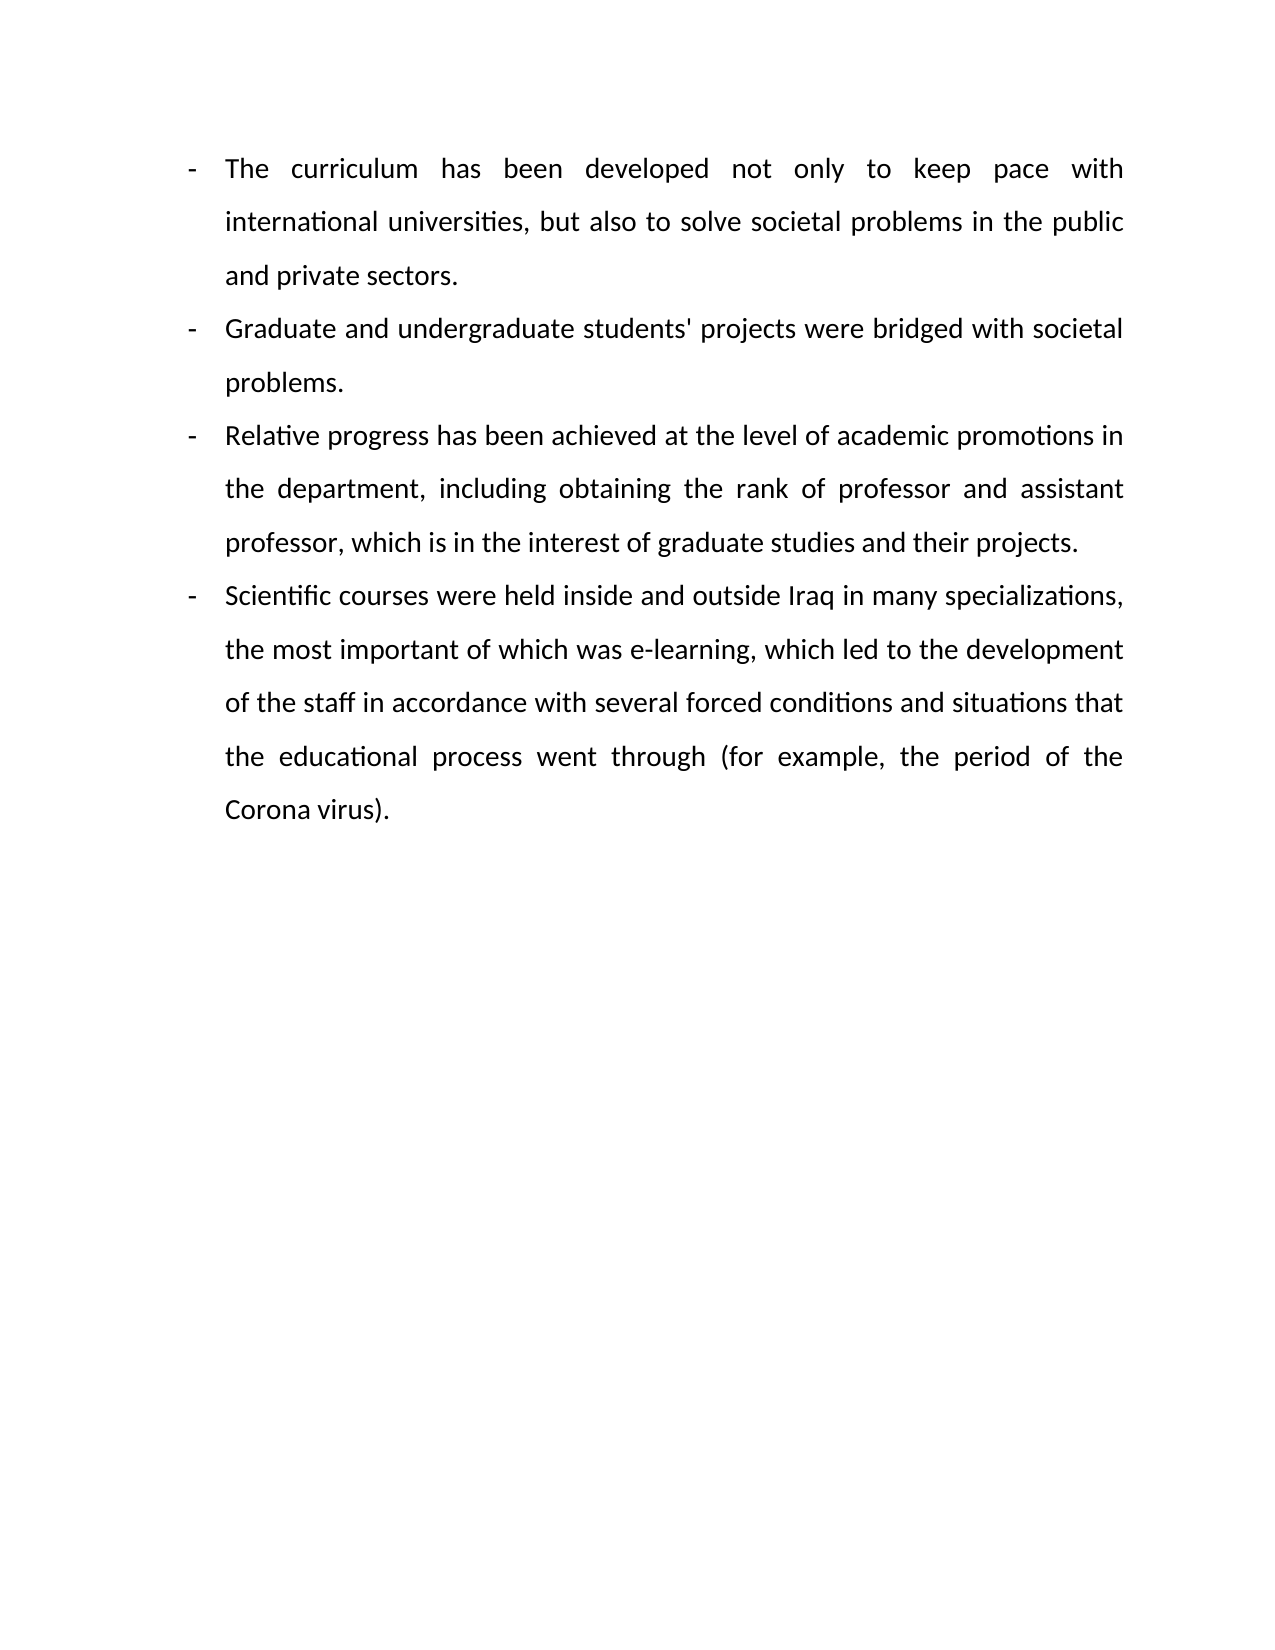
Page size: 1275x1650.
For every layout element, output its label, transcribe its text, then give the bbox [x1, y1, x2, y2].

list The curriculum has been developed not only to keep pace with international universities, but also to solve societal problems in the public and private sectors. [187, 150, 1125, 292]
list Scientific courses were held inside and outside Iraq in many specializations, the most important of which was e-learning, which led to the development of the staff in accordance with several forced conditions and situations that the educational process went through (for example, the period of the Corona virus). [187, 577, 1125, 827]
list Graduate and undergraduate students' projects were bridged with societal problems. [187, 310, 1125, 399]
list Relative progress has been achieved at the level of academic promotions in the department, including obtaining the rank of professor and assistant professor, which is in the interest of graduate studies and their projects. [187, 417, 1125, 560]
